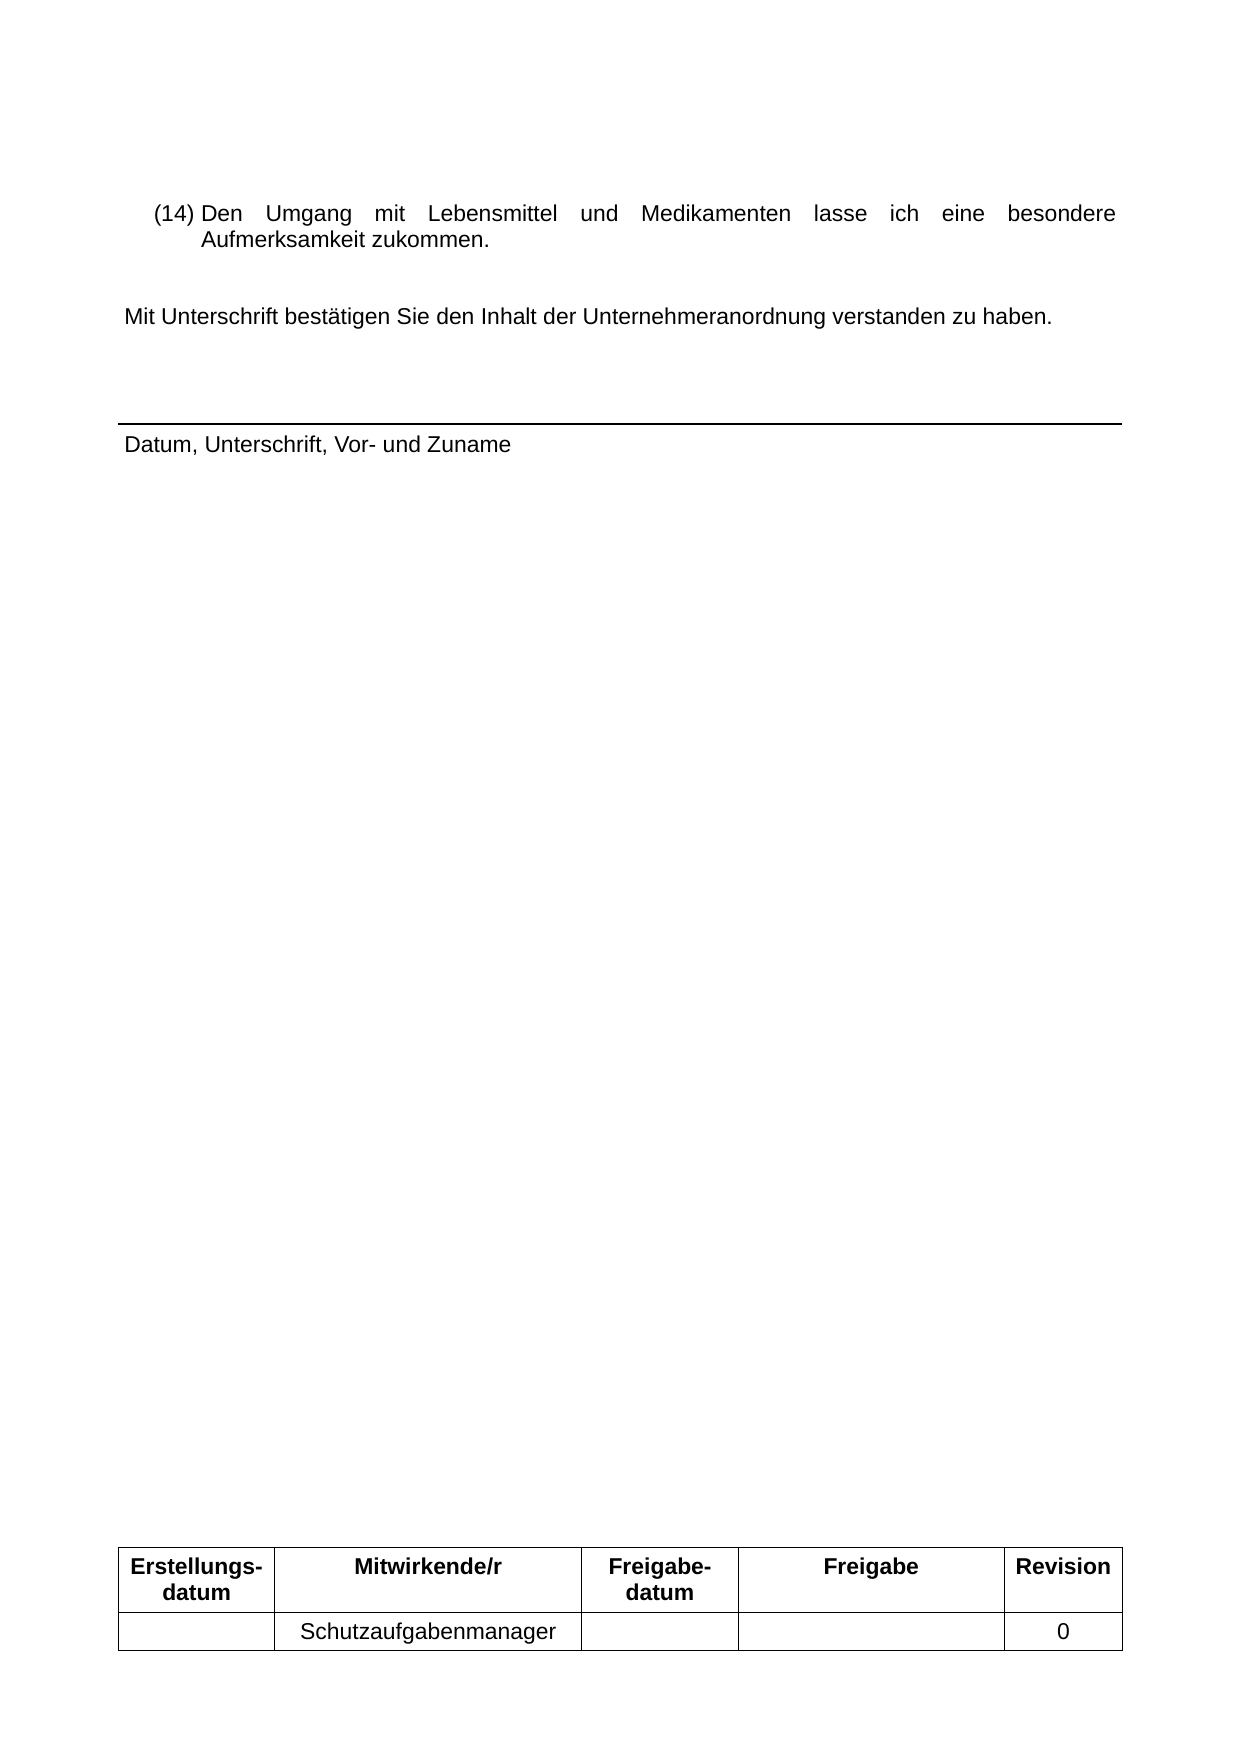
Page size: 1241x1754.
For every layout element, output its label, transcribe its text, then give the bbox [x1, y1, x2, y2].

table_cell Datum, Unterschrift, Vor- und Zuname [118, 425, 1122, 504]
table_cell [118, 118, 1122, 423]
